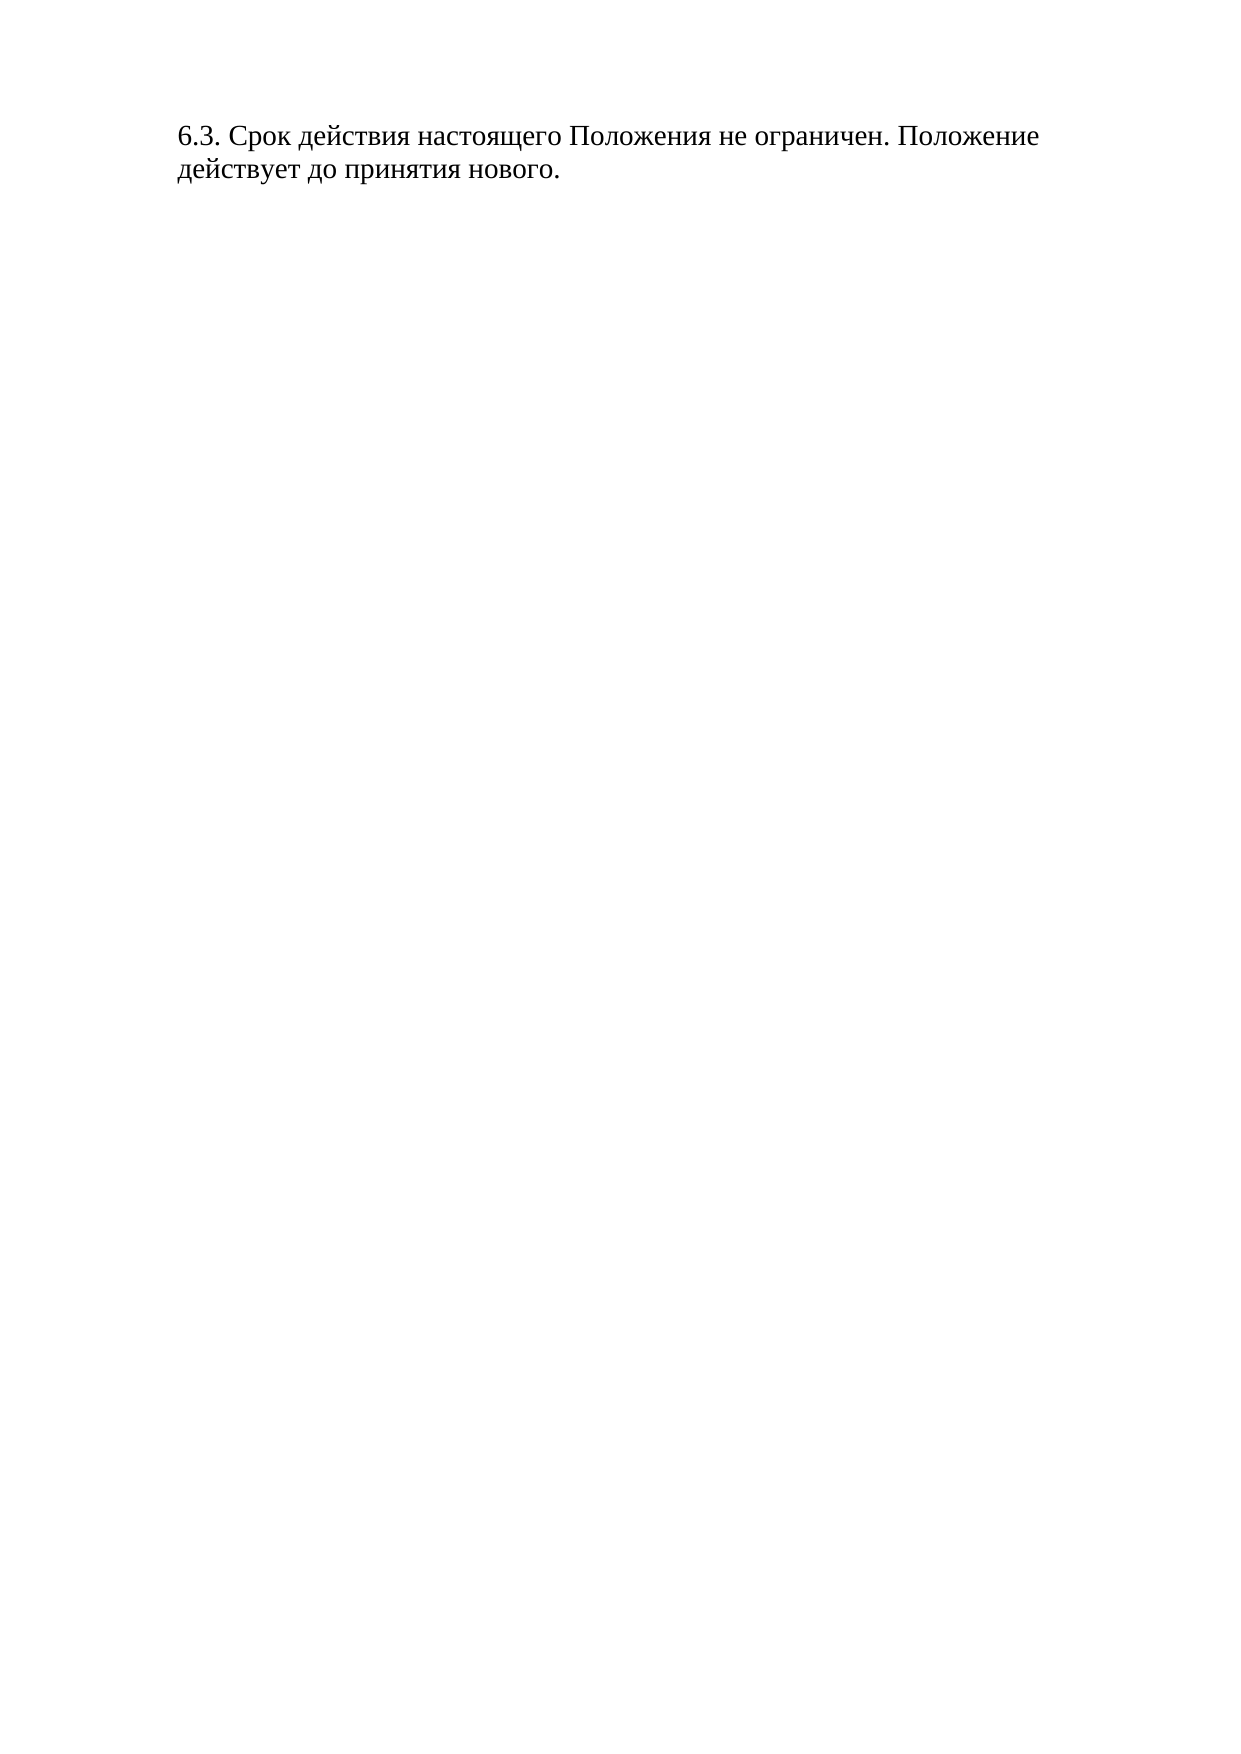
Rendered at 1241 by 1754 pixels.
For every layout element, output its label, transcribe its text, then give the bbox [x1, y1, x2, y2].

text 6.3. Срок действия настоящего Положения не ограничен. Положение действует до принятия нового. [177, 118, 1152, 185]
